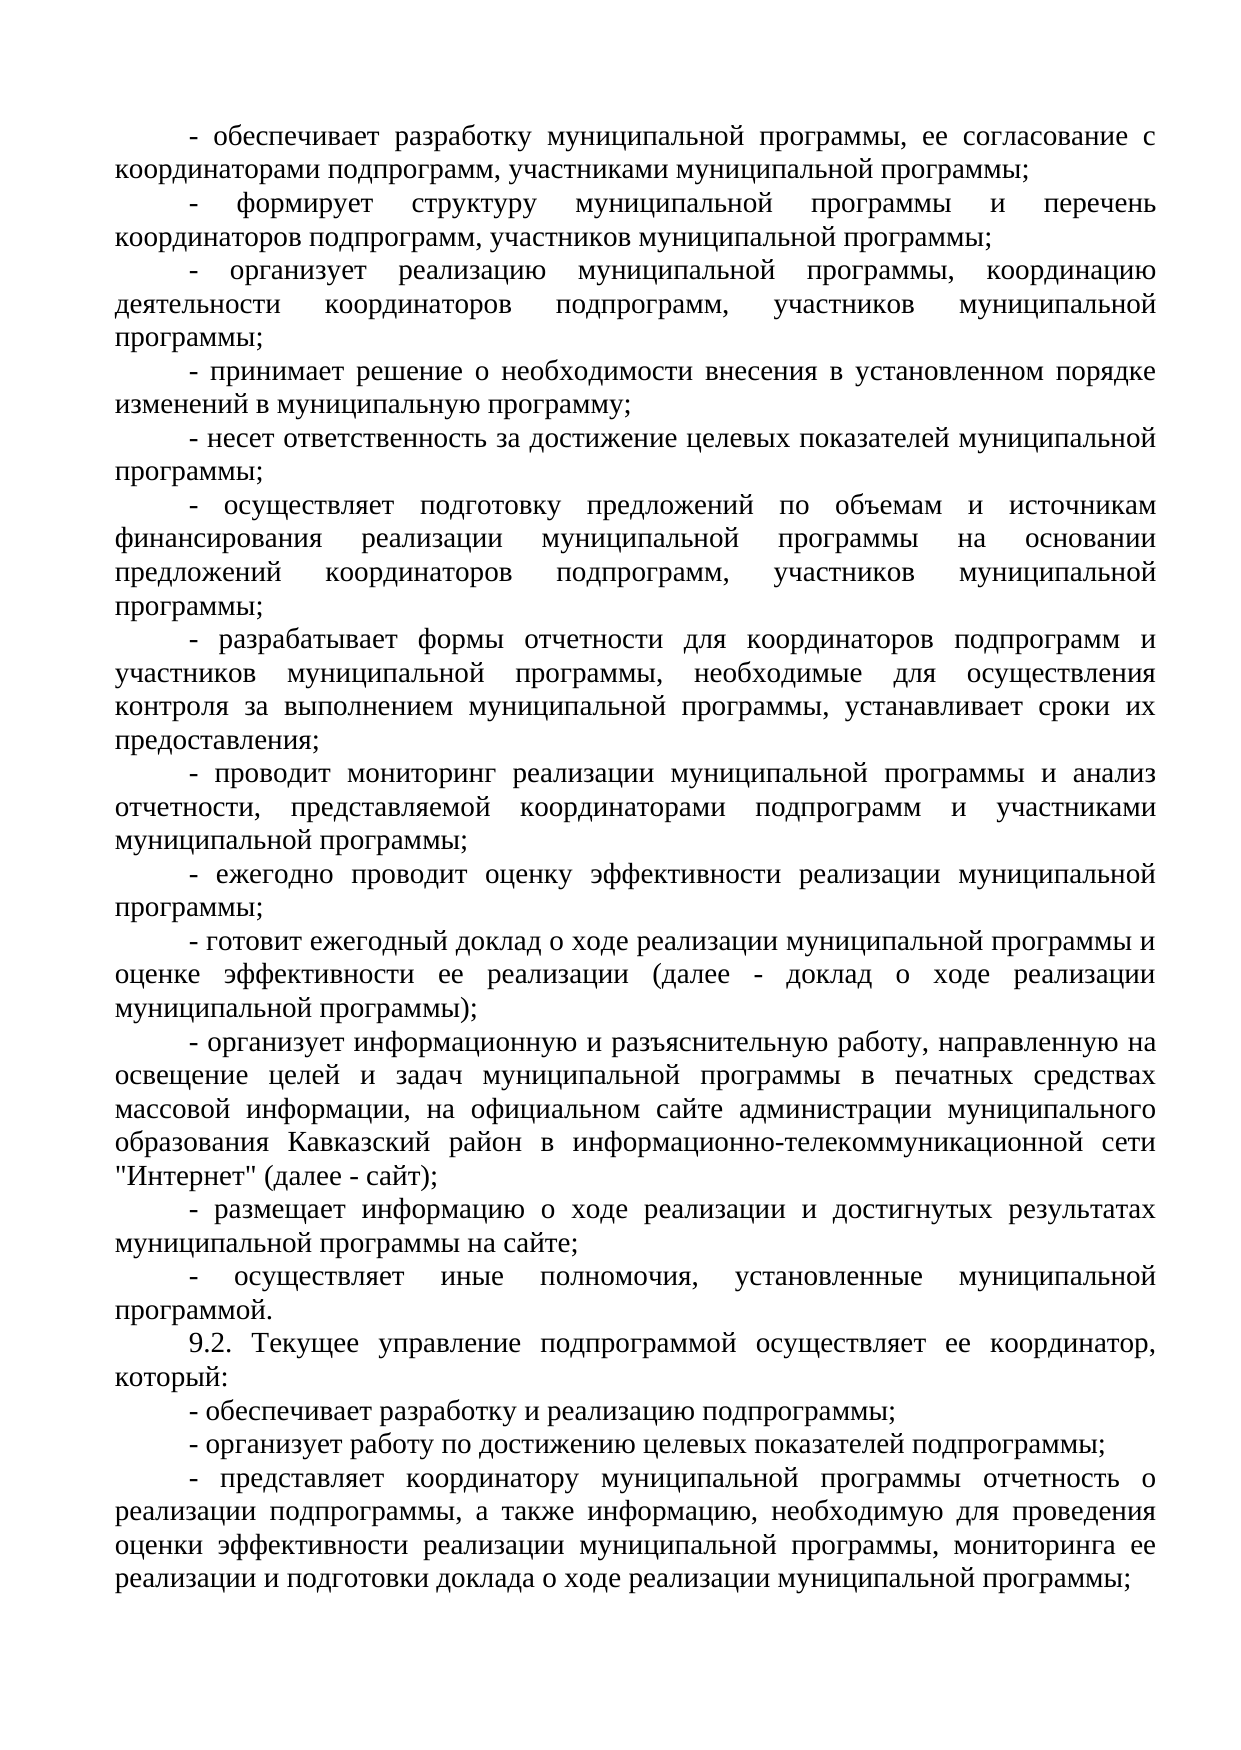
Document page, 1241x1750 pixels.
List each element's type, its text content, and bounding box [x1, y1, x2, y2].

text - размещает информацию о ходе реализации и достигнутых результатах муниципальной программы на сайте; [114, 1191, 1157, 1258]
text - проводит мониторинг реализации муниципальной программы и анализ отчетности, представляемой координаторами подпрограмм и участниками муниципальной программы; [114, 755, 1157, 856]
text - обеспечивает разработку и реализацию подпрограммы; [114, 1393, 1157, 1426]
text - несет ответственность за достижение целевых показателей муниципальной программы; [114, 420, 1157, 487]
text 9.2. Текущее управление подпрограммой осуществляет ее координатор, который: [114, 1326, 1157, 1393]
text - организует информационную и разъяснительную работу, направленную на освещение целей и задач муниципальной программы в печатных средствах массовой информации, на официальном сайте администрации муниципального образования Кавказский район в информационно-телекоммуникационной сети "Интернет" (далее - сайт); [114, 1024, 1157, 1191]
text - готовит ежегодный доклад о ходе реализации муниципальной программы и оценке эффективности ее реализации (далее - доклад о ходе реализации муниципальной программы); [114, 923, 1157, 1024]
text - представляет координатору муниципальной программы отчетность о реализации подпрограммы, а также информацию, необходимую для проведения оценки эффективности реализации муниципальной программы, мониторинга ее реализации и подготовки доклада о ходе реализации муниципальной программы; [114, 1460, 1157, 1594]
text - осуществляет подготовку предложений по объемам и источникам финансирования реализации муниципальной программы на основании предложений координаторов подпрограмм, участников муниципальной программы; [114, 487, 1157, 621]
text - ежегодно проводит оценку эффективности реализации муниципальной программы; [114, 856, 1157, 923]
text - осуществляет иные полномочия, установленные муниципальной программой. [114, 1258, 1157, 1326]
text - формирует структуру муниципальной программы и перечень координаторов подпрограмм, участников муниципальной программы; [114, 185, 1157, 252]
text - принимает решение о необходимости внесения в установленном порядке изменений в муниципальную программу; [114, 353, 1157, 420]
text - организует реализацию муниципальной программы, координацию деятельности координаторов подпрограмм, участников муниципальной программы; [114, 252, 1157, 353]
text - организует работу по достижению целевых показателей подпрограммы; [114, 1426, 1157, 1460]
text - обеспечивает разработку муниципальной программы, ее согласование с координаторами подпрограмм, участниками муниципальной программы; [114, 118, 1157, 185]
text - разрабатывает формы отчетности для координаторов подпрограмм и участников муниципальной программы, необходимые для осуществления контроля за выполнением муниципальной программы, устанавливает сроки их предоставления; [114, 621, 1157, 755]
